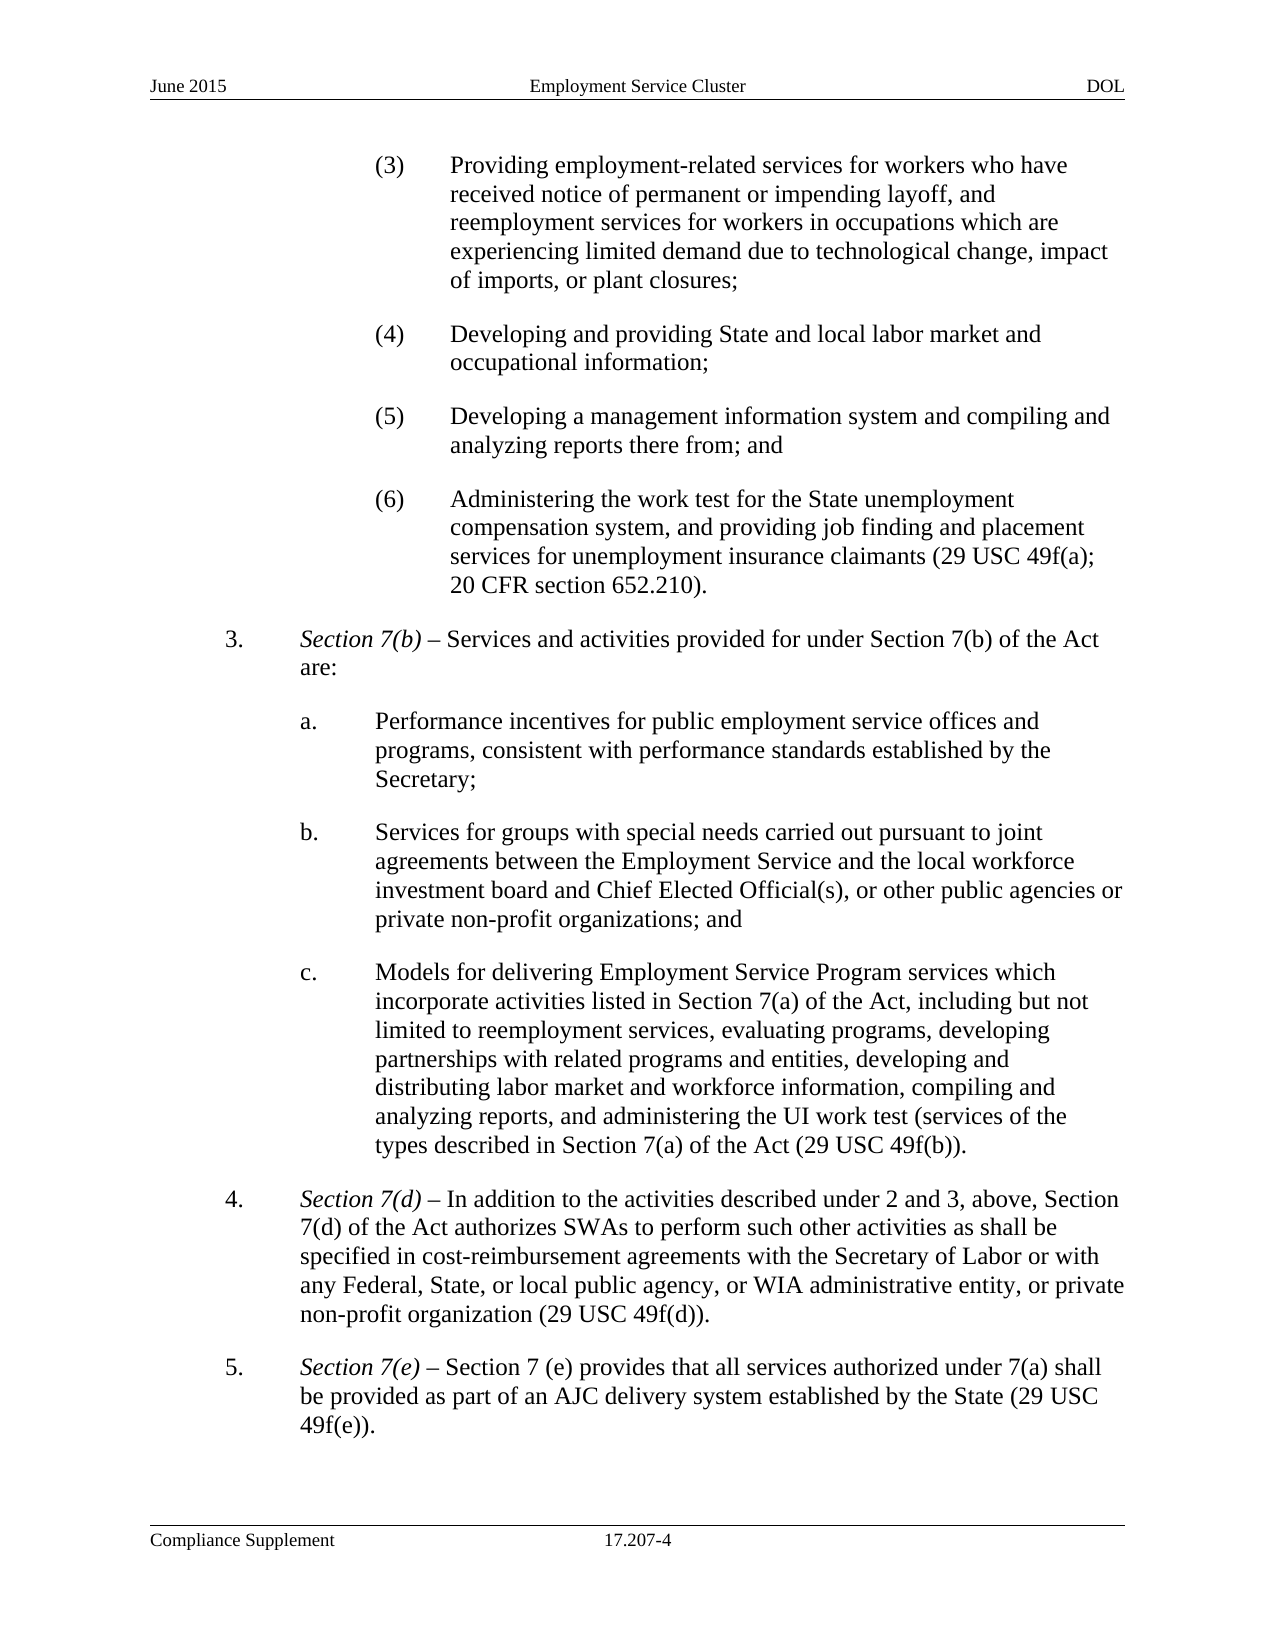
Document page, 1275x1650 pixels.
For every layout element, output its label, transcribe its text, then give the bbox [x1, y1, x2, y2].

text 5. Section 7(e) – Section 7 (e) provides that all services authorized under 7(a) shall be provided as part of an AJC delivery system established by the State (29 USC 49f(e)). [225, 1352, 1125, 1439]
text c. Models for delivering Employment Service Program services which incorporate activities listed in Section 7(a) of the Act, including but not limited to reemployment services, evaluating programs, developing partnerships with related programs and entities, developing and distributing labor market and workforce information, compiling and analyzing reports, and administering the UI work test (services of the types described in Section 7(a) of the Act (29 USC 49f(b)). [300, 957, 1125, 1159]
text 4. Section 7(d) – In addition to the activities described under 2 and 3, above, Section 7(d) of the Act authorizes SWAs to perform such other activities as shall be specified in cost-reimbursement agreements with the Secretary of Labor or with any Federal, State, or local public agency, or WIA administrative entity, or private non-profit organization (29 USC 49f(d)). [225, 1184, 1125, 1327]
text a. Performance incentives for public employment service offices and programs, consistent with performance standards established by the Secretary; [300, 706, 1125, 792]
text (6) Administering the work test for the State unemployment compensation system, and providing job finding and placement services for unemployment insurance claimants (29 USC 49f(a); 20 CFR section 652.210). [375, 484, 1125, 599]
text 3. Section 7(b) – Services and activities provided for under Section 7(b) of the Act are: [225, 624, 1125, 681]
text (4) Developing and providing State and local labor market and occupational information; [375, 319, 1125, 376]
text (5) Developing a management information system and compiling and analyzing reports there from; and [375, 401, 1125, 459]
text b. Services for groups with special needs carried out pursuant to joint agreements between the Employment Service and the local workforce investment board and Chief Elected Official(s), or other public agencies or private non-profit organizations; and [300, 817, 1125, 932]
text (3) Providing employment-related services for workers who have received notice of permanent or impending layoff, and reemployment services for workers in occupations which are experiencing limited demand due to technological change, impact of imports, or plant closures; [375, 150, 1125, 294]
